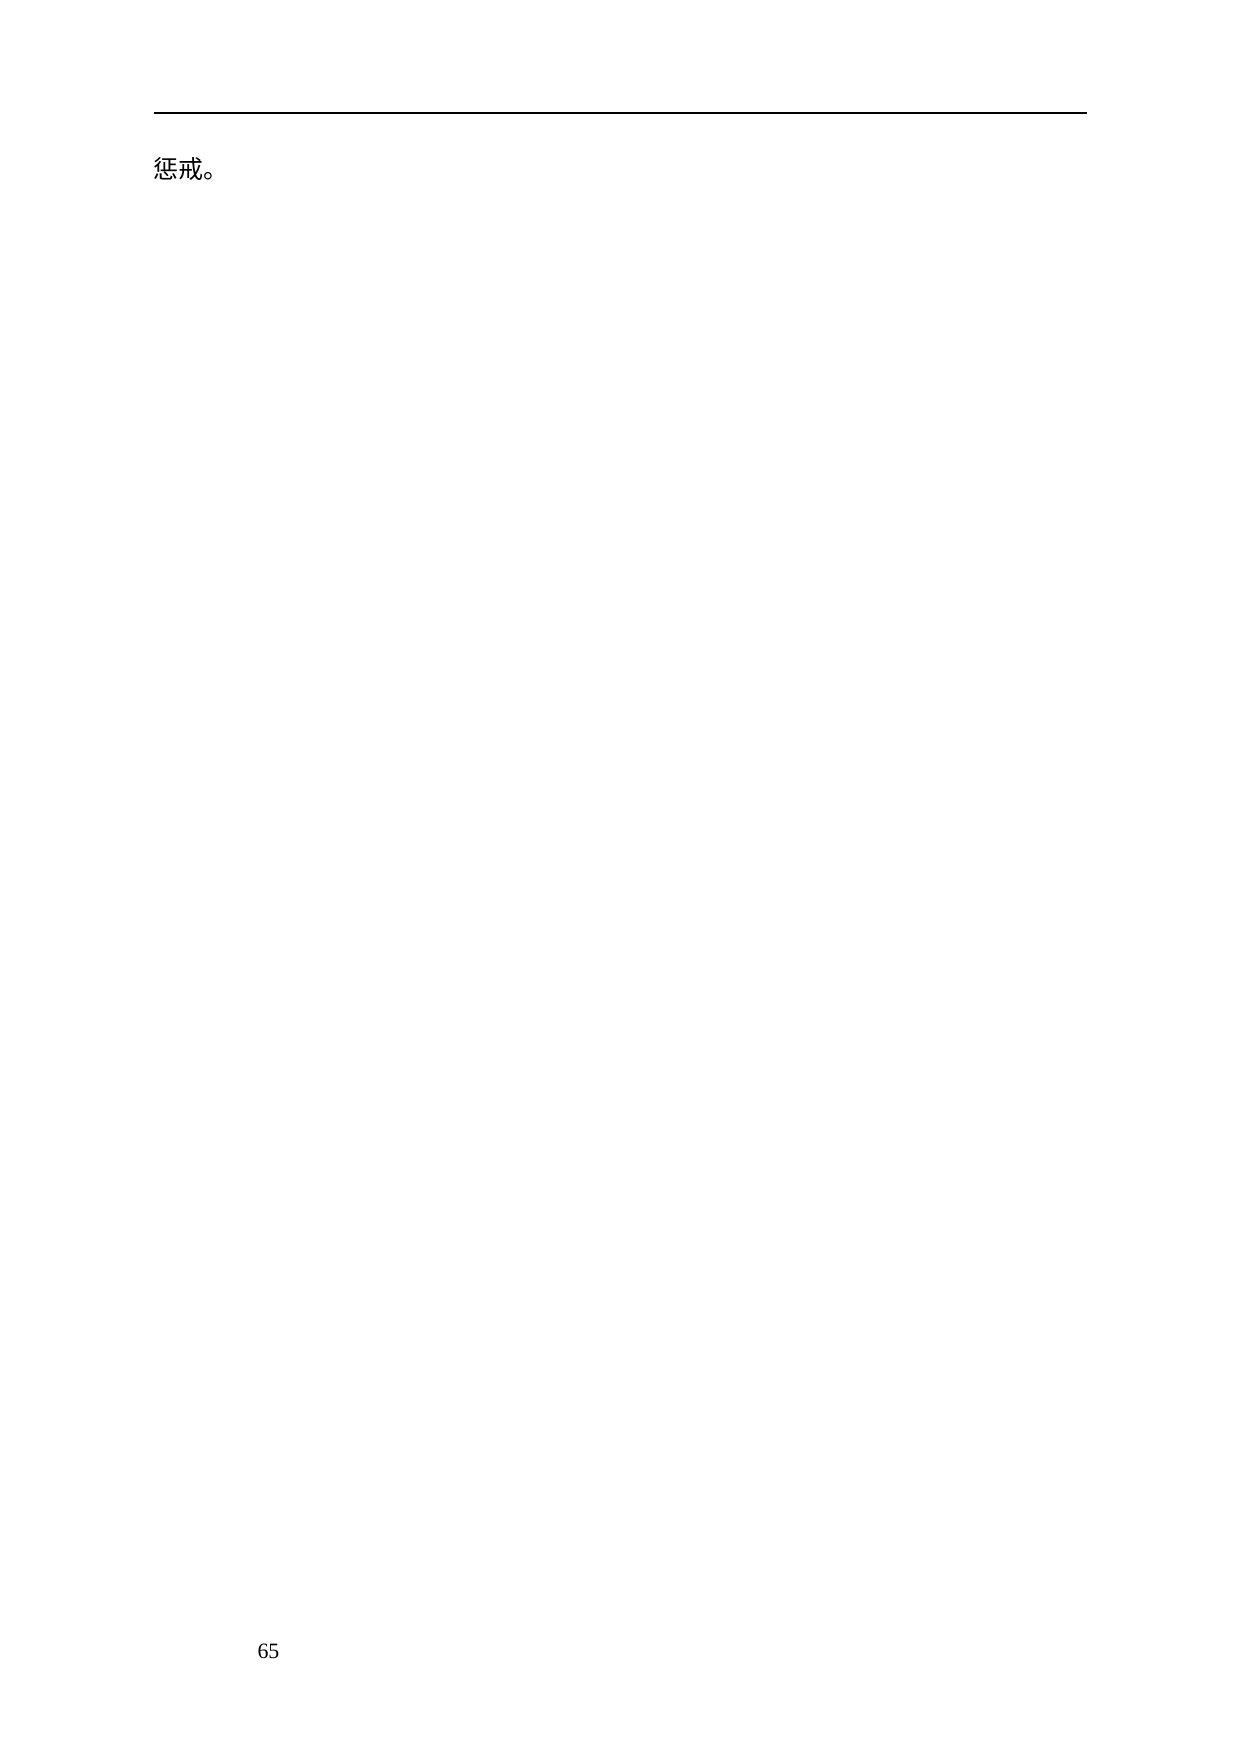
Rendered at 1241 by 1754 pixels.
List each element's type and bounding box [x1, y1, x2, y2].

text [153, 150, 1087, 186]
